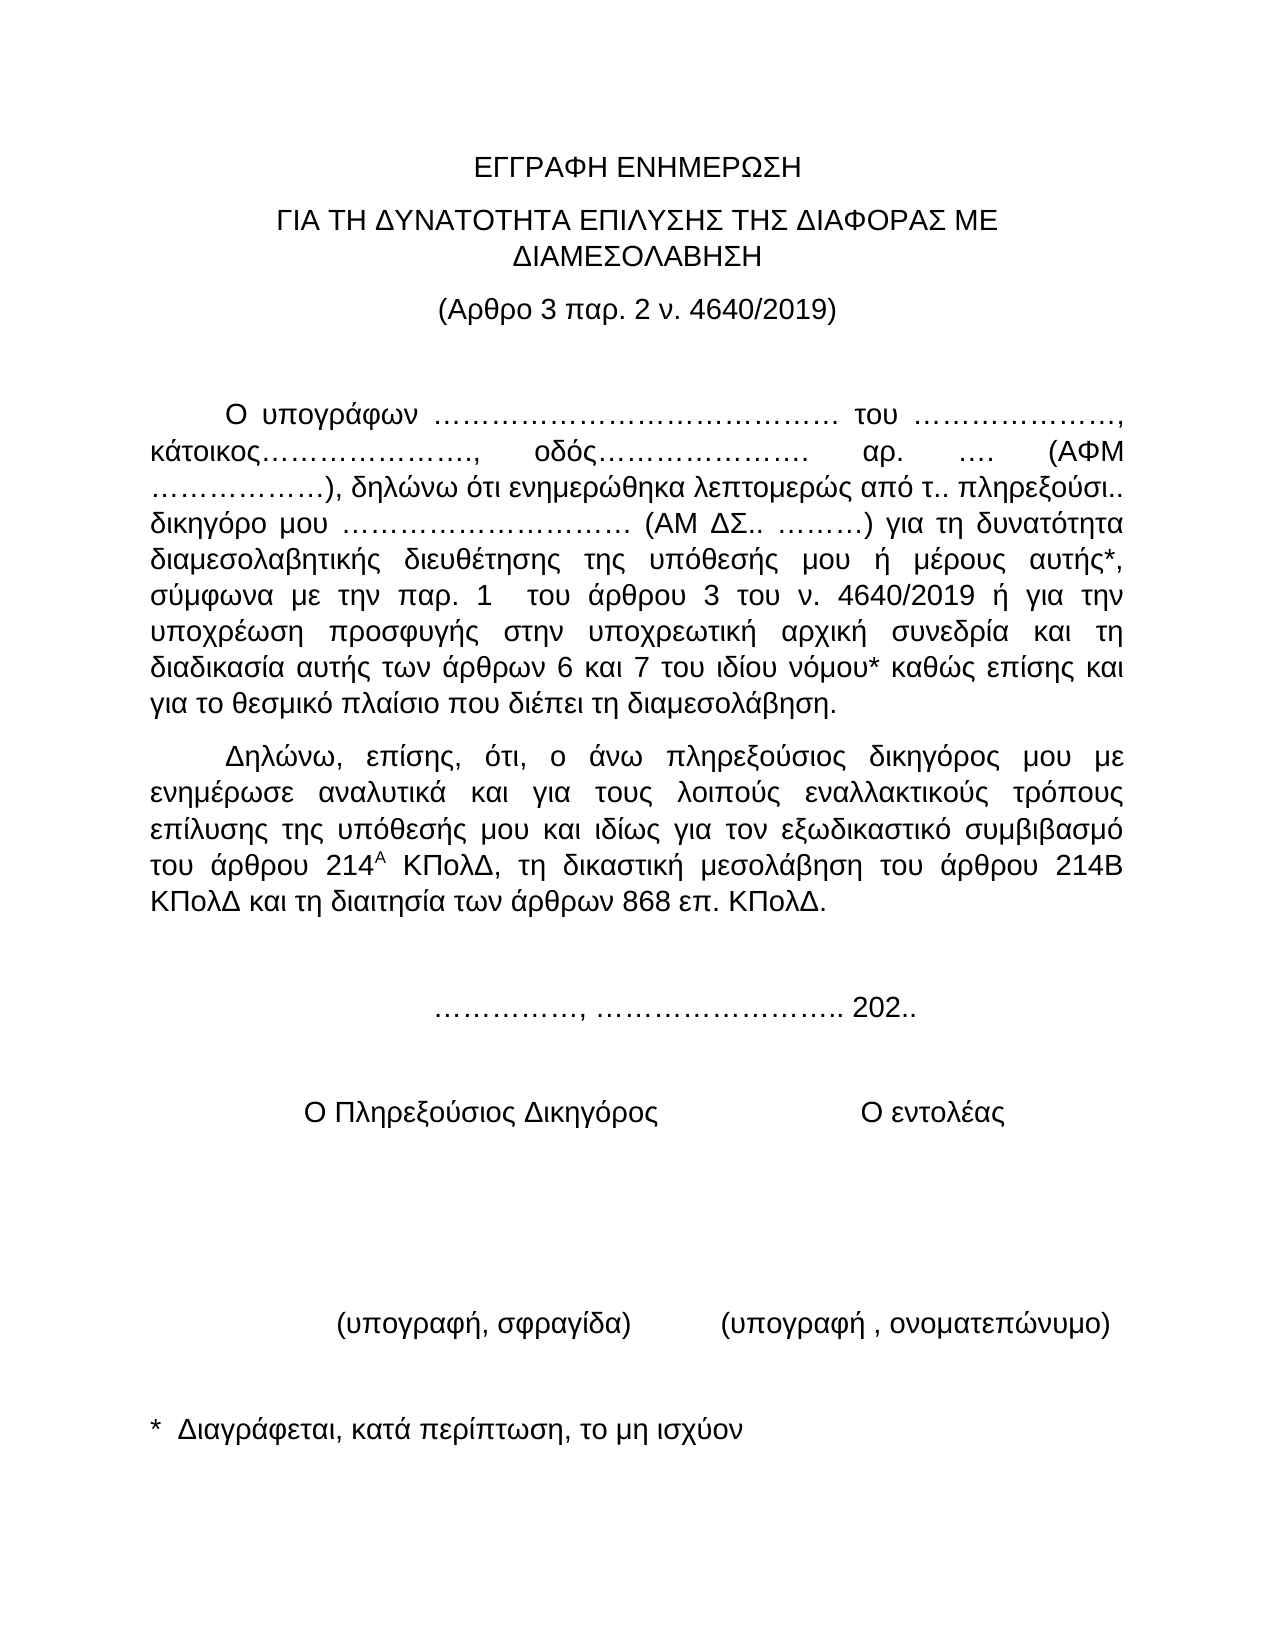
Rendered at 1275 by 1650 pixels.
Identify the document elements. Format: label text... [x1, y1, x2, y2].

text ΕΓΓΡΑΦΗ ΕΝΗΜΕΡΩΣΗ [150, 150, 1125, 183]
text (Αρθρο 3 παρ. 2 ν. 4640/2019) [150, 292, 1125, 325]
text Ο Πληρεξούσιος Δικηγόρος Ο εντολέας [150, 1095, 1125, 1129]
text (υπογραφή, σφραγίδα) (υπογραφή , ονοματεπώνυμο) [150, 1306, 1125, 1340]
text * Διαγράφεται, κατά περίπτωση, το μη ισχύον [150, 1412, 1125, 1446]
text Δηλώνω, επίσης, ότι, ο άνω πληρεξούσιος δικηγόρος μου με ενημέρωσε αναλυτικά και για τους λοιπούς εναλλακτικούς τρόπους επίλυσης της υπόθεσής μου και ιδίως για τον εξωδικαστικό συμβιβασμό του άρθρου 214Α ΚΠολΔ, τη δικαστική μεσολάβηση του άρθρου 214Β ΚΠολΔ και τη διαιτησία των άρθρων 868 επ. ΚΠολΔ. [150, 739, 1125, 917]
text ΓΙΑ ΤΗ ΔΥΝΑΤΟΤΗΤΑ ΕΠΙΛΥΣΗΣ ΤΗΣ ΔΙΑΦΟΡΑΣ ΜΕ ΔΙΑΜΕΣΟΛΑΒΗΣΗ [150, 203, 1125, 272]
text ……………, …………………….. 202.. [150, 989, 1125, 1023]
text Ο υπογράφων …………………………………… του …………………, κάτοικος…………………., οδός…………………. αρ. …. (ΑΦΜ ………………), δηλώνω ότι ενημερώθηκα λεπτομερώς από τ.. πληρεξούσι.. δικηγόρο μου ………………………… (ΑΜ ΔΣ.. ………) για τη δυνατότητα διαμεσολαβητικής διευθέτησης της υπόθεσής μου ή μέρους αυτής*, σύμφωνα με την παρ. 1 του άρθρου 3 του ν. 4640/2019 ή για την υποχρέωση προσφυγής στην υποχρεωτική αρχική συνεδρία και τη διαδικασία αυτής των άρθρων 6 και 7 του ιδίου νόμου* καθώς επίσης και για το θεσμικό πλαίσιο που διέπει τη διαμεσολάβηση. [150, 397, 1125, 720]
